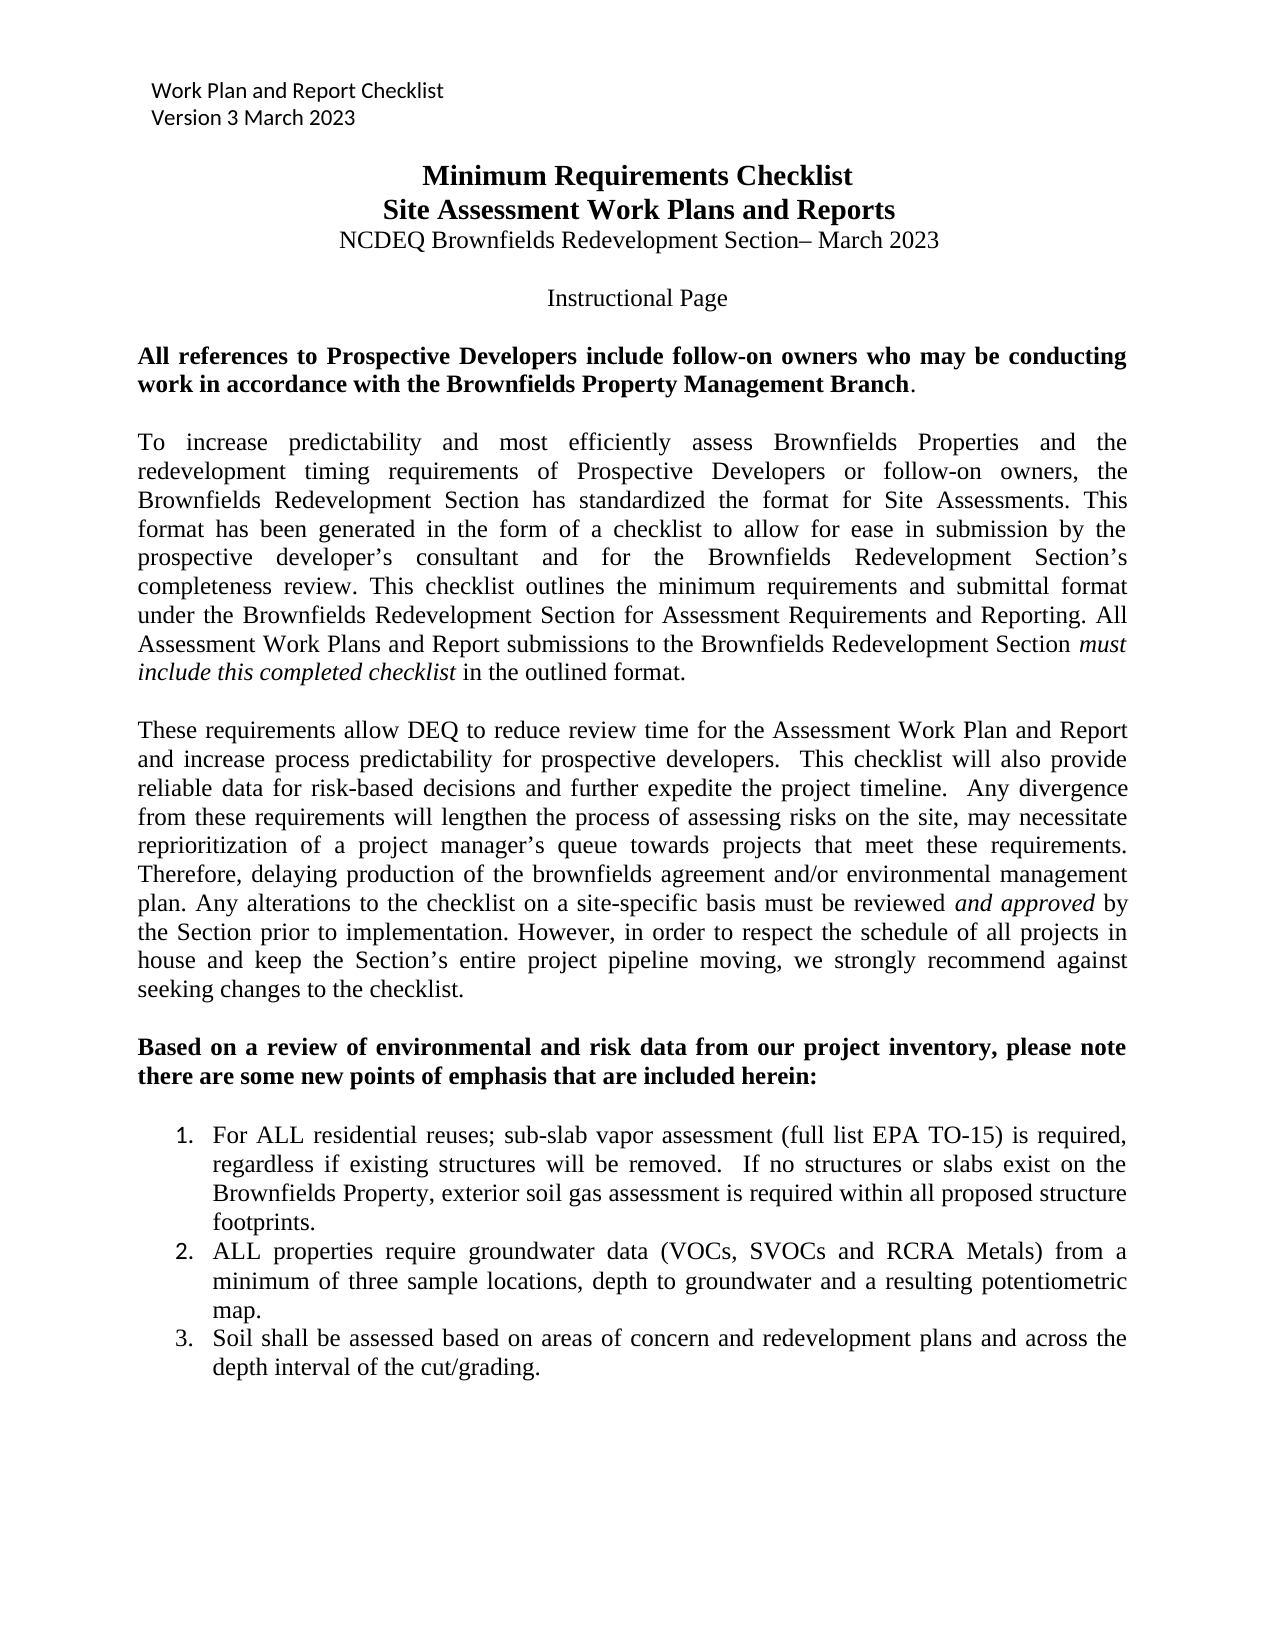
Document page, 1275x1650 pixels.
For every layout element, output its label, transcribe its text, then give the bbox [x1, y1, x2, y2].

text To increase predictability and most efficiently assess Brownfields Properties and the redevelopment timing requirements of Prospective Developers or follow-on owners, the Brownfields Redevelopment Section has standardized the format for Site Assessments. This format has been generated in the form of a checklist to allow for ease in submission by the prospective developer’s consultant and for the Brownfields Redevelopment Section’s completeness review. This checklist outlines the minimum requirements and submittal format under the Brownfields Redevelopment Section for Assessment Requirements and Reporting. All Assessment Work Plans and Report submissions to the Brownfields Redevelopment Section must include this completed checklist in the outlined format. [137, 427, 1128, 686]
text Based on a review of environmental and risk data from our project inventory, please note there are some new points of emphasis that are included herein: [137, 1032, 1128, 1089]
text NCDEQ Brownfields Redevelopment Section– March 2023 [137, 225, 1141, 254]
text These requirements allow DEQ to reduce review time for the Assessment Work Plan and Report and increase process predictability for prospective developers. This checklist will also provide reliable data for risk-based decisions and further expedite the project timeline. Any divergence from these requirements will lengthen the process of assessing risks on the site, may necessitate reprioritization of a project manager’s queue towards projects that meet these requirements. Therefore, delaying production of the brownfields agreement and/or environmental management plan. Any alterations to the checklist on a site-specific basis must be reviewed and approved by the Section prior to implementation. However, in order to respect the schedule of all projects in house and keep the Section’s entire project pipeline moving, we strongly recommend against seeking changes to the checklist. [137, 715, 1128, 1003]
list Soil shall be assessed based on areas of concern and redevelopment plans and across the depth interval of the cut/grading. [175, 1323, 1128, 1381]
text Instructional Page [368, 283, 906, 312]
text Minimum Requirements Checklist [368, 158, 906, 192]
text All references to Prospective Developers include follow-on owners who may be conducting work in accordance with the Brownfields Property Management Branch. [137, 341, 1128, 398]
list For ALL residential reuses; sub-slab vapor assessment (full list EPA TO-15) is required, regardless if existing structures will be removed. If no structures or slabs exist on the Brownfields Property, exterior soil gas assessment is required within all proposed structure footprints. [175, 1119, 1128, 1236]
list ALL properties require groundwater data (VOCs, SVOCs and RCRA Metals) from a minimum of three sample locations, depth to groundwater and a resulting potentiometric map. [175, 1236, 1128, 1323]
text Site Assessment Work Plans and Reports [137, 192, 1141, 225]
